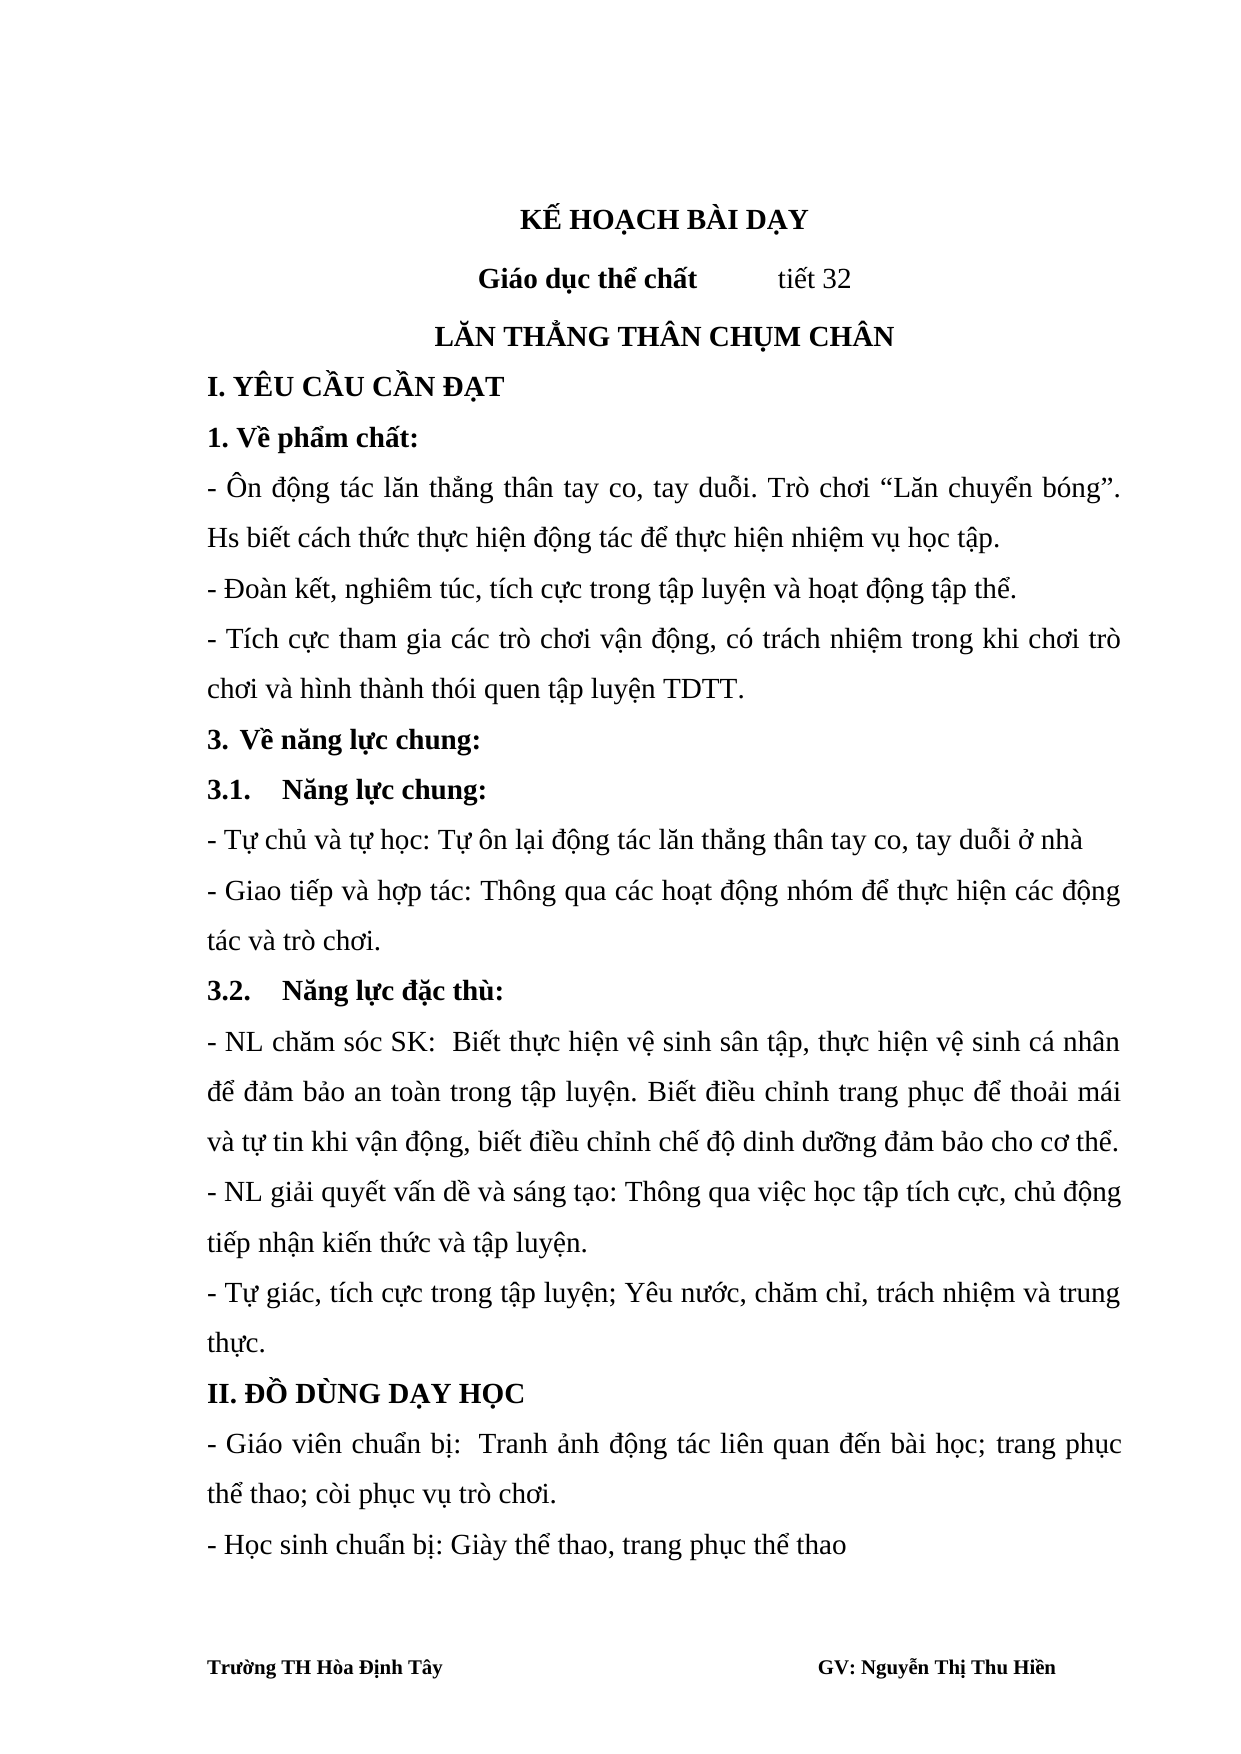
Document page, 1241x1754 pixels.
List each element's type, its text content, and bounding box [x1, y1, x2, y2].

subtitle Giáo dục thể chất tiết 32 [207, 261, 1122, 294]
text - Ôn động tác lăn thẳng thân tay co, tay duỗi. Trò chơi “Lăn chuyển bóng”. Hs biết cách thức thực hiện động tác để thực hiện nhiệm vụ học tập. [207, 470, 1122, 554]
text - Tự chủ và tự học: Tự ôn lại động tác lăn thẳng thân tay co, tay duỗi ở nhà [207, 822, 1122, 856]
text II. ĐỒ DÙNG DẠY HỌC [207, 1376, 1122, 1409]
list Năng lực chung: [207, 772, 1122, 806]
text I. YÊU CẦU CẦN ĐẠT [207, 369, 1122, 403]
text 1. Về phẩm chất: [207, 420, 1122, 453]
text - Học sinh chuẩn bị: Giày thể thao, trang phục thể thao [207, 1527, 1122, 1560]
text - Giáo viên chuẩn bị: Tranh ảnh động tác liên quan đến bài học; trang phục thể thao; còi phục vụ trò chơi. [207, 1426, 1122, 1510]
text - Giao tiếp và hợp tác: Thông qua các hoạt động nhóm để thực hiện các động tác và trò chơi. [207, 873, 1122, 957]
text - Tự giác, tích cực trong tập luyện; Yêu nước, chăm chỉ, trách nhiệm và trung thực. [207, 1275, 1122, 1359]
text - Tích cực tham gia các trò chơi vận động, có trách nhiệm trong khi chơi trò chơi và hình thành thói quen tập luyện TDTT. [207, 621, 1122, 705]
text LĂN THẲNG THÂN CHỤM CHÂN [207, 319, 1122, 353]
subtitle KẾ HOẠCH BÀI DẠY [207, 202, 1122, 236]
text - Đoàn kết, nghiêm túc, tích cực trong tập luyện và hoạt động tập thể. [207, 571, 1122, 604]
text - NL giải quyết vấn dề và sáng tạo: Thông qua việc học tập tích cực, chủ động tiếp nhận kiến thức và tập luyện. [207, 1174, 1122, 1258]
list Về năng lực chung: [207, 722, 1122, 755]
text - NL chăm sóc SK: Biết thực hiện vệ sinh sân tập, thực hiện vệ sinh cá nhân để đảm bảo an toàn trong tập luyện. Biết điều chỉnh trang phục để thoải mái và tự tin khi vận động, biết điều chỉnh chế độ dinh dưỡng đảm bảo cho cơ thể. [207, 1024, 1122, 1158]
list Năng lực đặc thù: [207, 973, 1122, 1007]
